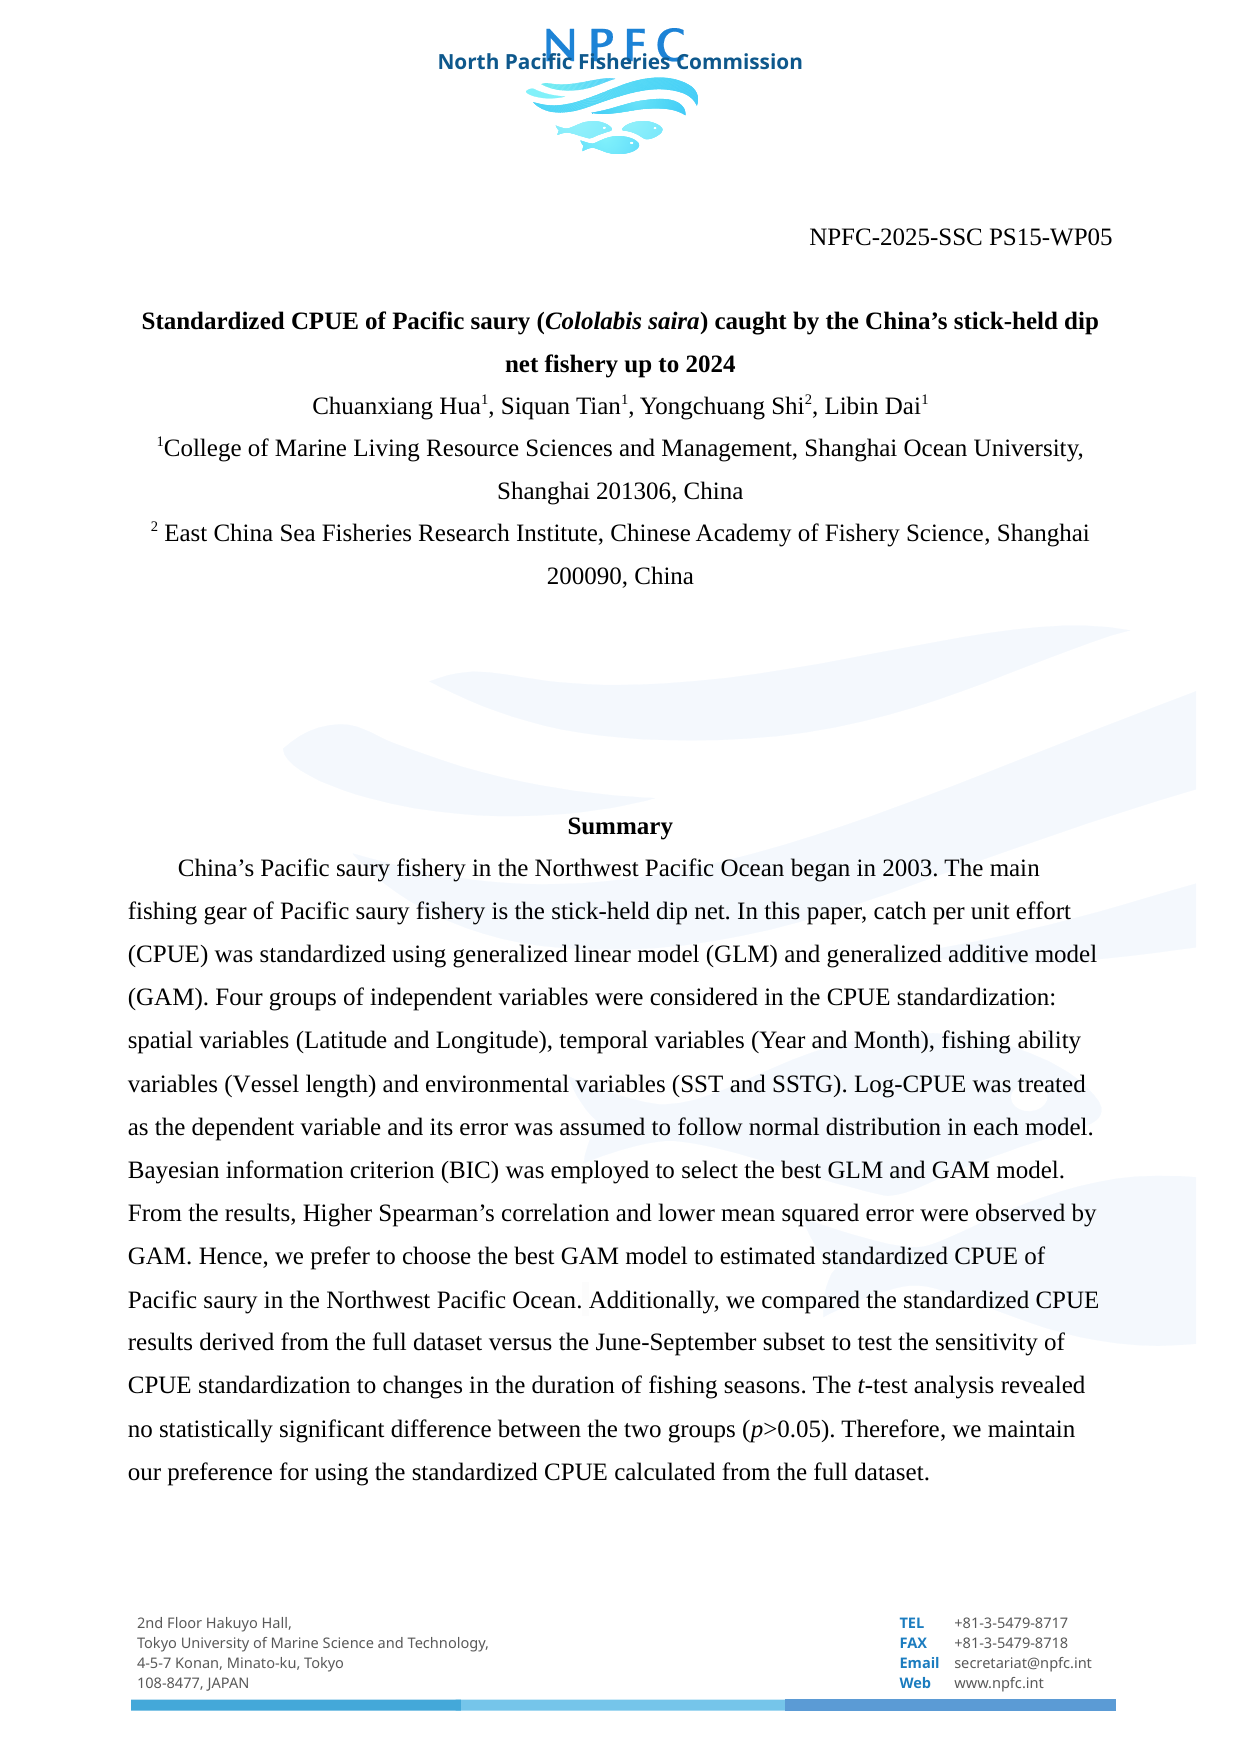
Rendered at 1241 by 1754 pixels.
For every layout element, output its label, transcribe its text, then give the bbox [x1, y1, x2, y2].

text Chuanxiang Hua1, Siquan Tian1, Yongchuang Shi2, Libin Dai1 [128, 387, 1113, 424]
text China’s Pacific saury fishery in the Northwest Pacific Ocean began in 2003. The main fishing gear of Pacific saury fishery is the stick-held dip net. In this paper, catch per unit effort (CPUE) was standardized using generalized linear model (GLM) and generalized additive model (GAM). Four groups of independent variables were considered in the CPUE standardization: spatial variables (Latitude and Longitude), temporal variables (Year and Month), fishing ability variables (Vessel length) and environmental variables (SST and SSTG). Log-CPUE was treated as the dependent variable and its error was assumed to follow normal distribution in each model. Bayesian information criterion (BIC) was employed to select the best GLM and GAM model. From the results, Higher Spearman’s correlation and lower mean squared error were observed by GAM. Hence, we prefer to choose the best GAM model to estimated standardized CPUE of Pacific saury in the Northwest Pacific Ocean. Additionally, we compared the standardized CPUE results derived from the full dataset versus the June-September subset to test the sensitivity of CPUE standardization to changes in the duration of fishing seasons. The t-test analysis revealed no statistically significant difference between the two groups (p>0.05). Therefore, we maintain our preference for using the standardized CPUE calculated from the full dataset. [128, 849, 1113, 1490]
text 1College of Marine Living Resource Sciences and Management, Shanghai Ocean University, Shanghai 201306, China [128, 428, 1113, 509]
text Standardized CPUE of Pacific saury (Cololabis saira) caught by the China’s stick-held dip net fishery up to 2024 [128, 302, 1113, 382]
text NPFC-2025-SSC PS15-WP05 [128, 218, 1113, 256]
text Summary [128, 807, 1113, 844]
picture [785, 1699, 1116, 1711]
text 2 East China Sea Fisheries Research Institute, Chinese Academy of Fishery Science, Shanghai 200090, China [128, 513, 1113, 594]
